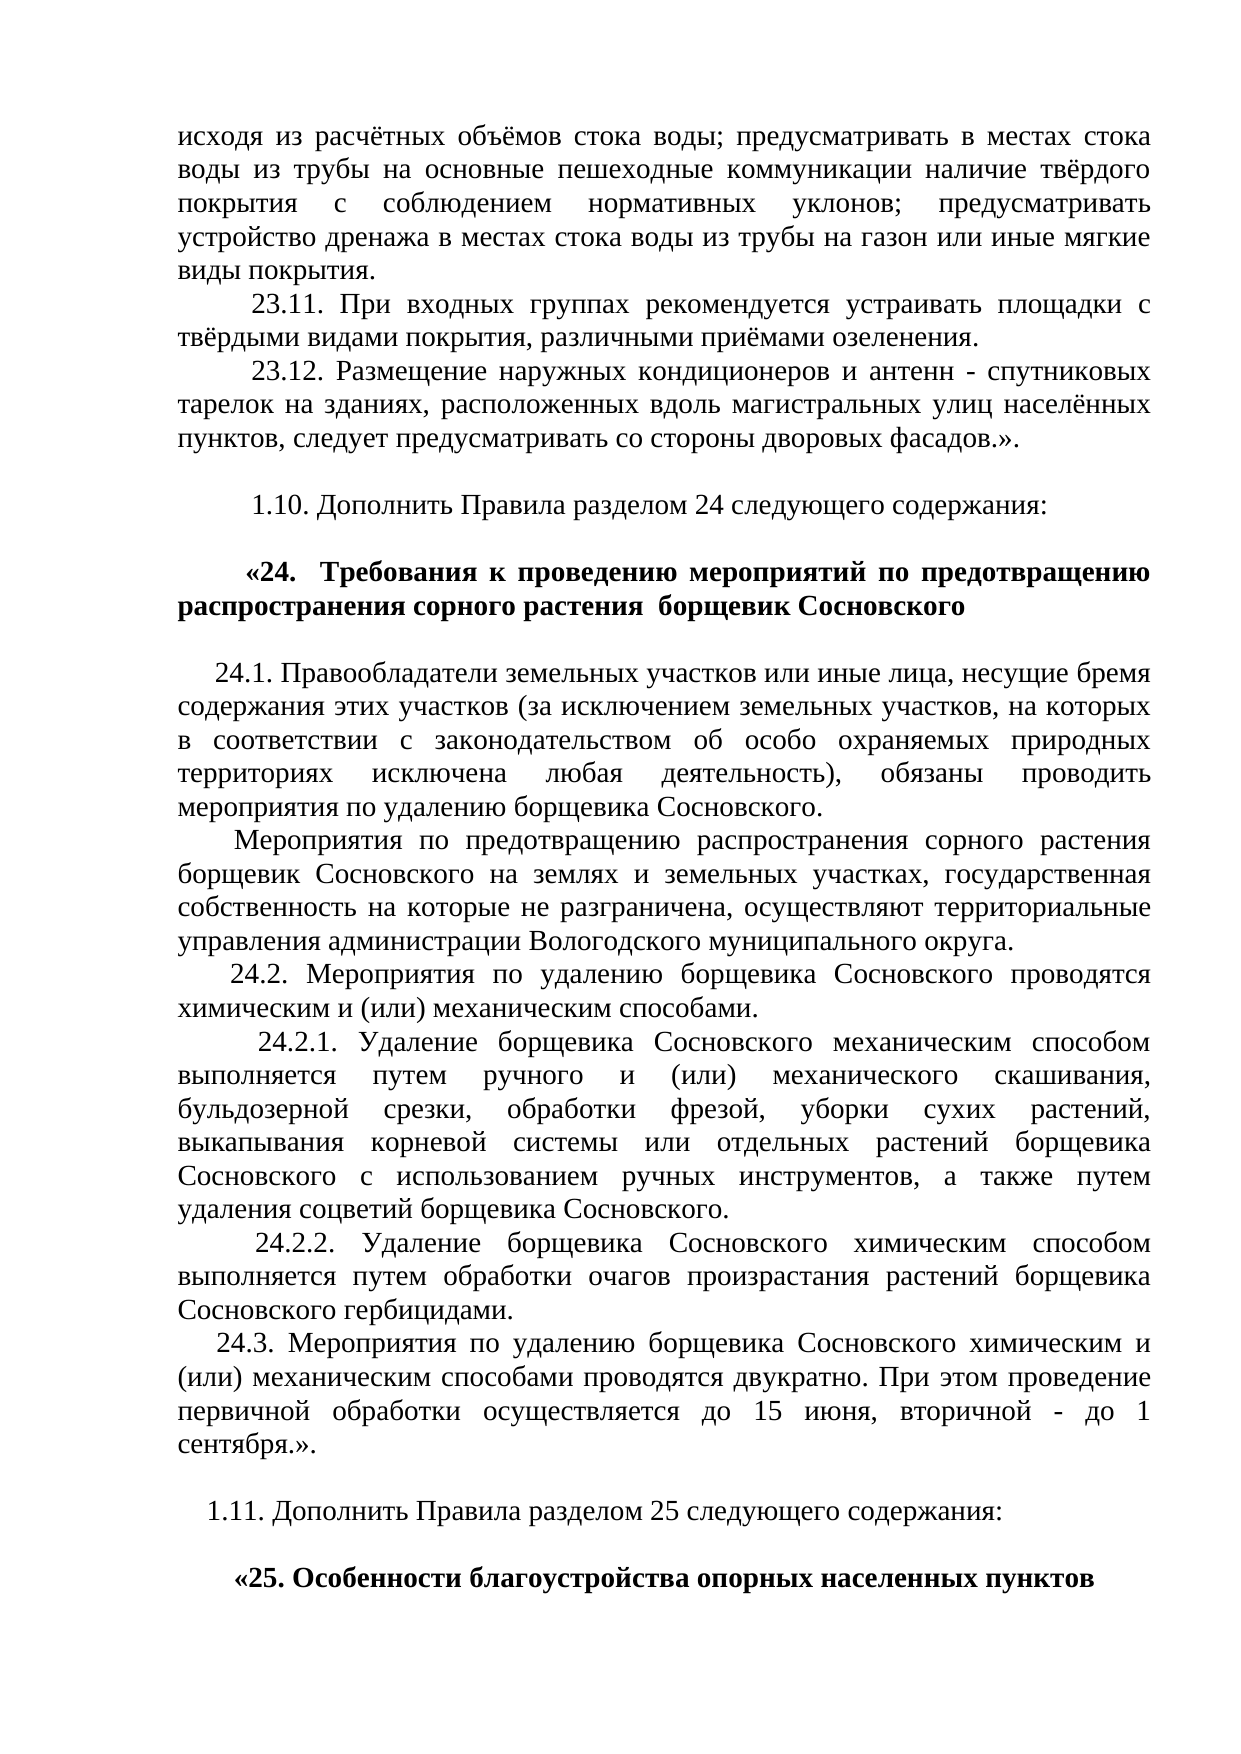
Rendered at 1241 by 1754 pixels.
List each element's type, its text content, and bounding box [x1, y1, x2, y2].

text 23.11. При входных группах рекомендуется устраивать площадки с твёрдыми видами покрытия, различными приёмами озеленения. [177, 286, 1152, 353]
text Мероприятия по предотвращению распространения сорного растения борщевик Сосновского на землях и земельных участках, государственная собственность на которые не разграничена, осуществляют территориальные управления администрации Вологодского муниципального округа. [177, 822, 1152, 957]
text 1.11. Дополнить Правила разделом 25 следующего содержания: [177, 1493, 1152, 1527]
text 24.1. Правообладатели земельных участков или иные лица, несущие бремя содержания этих участков (за исключением земельных участков, на которых в соответствии с законодательством об особо охраняемых природных территориях исключена любая деятельность), обязаны проводить мероприятия по удалению борщевика Сосновского. [177, 655, 1152, 822]
title «25. Особенности благоустройства опорных населенных пунктов [177, 1560, 1152, 1594]
text 24.2.1. Удаление борщевика Сосновского механическим способом выполняется путем ручного и (или) механического скашивания, бульдозерной срезки, обработки фрезой, уборки сухих растений, выкапывания корневой системы или отдельных растений борщевика Сосновского с использованием ручных инструментов, а также путем удаления соцветий борщевика Сосновского. [177, 1024, 1152, 1225]
text 24.2.2. Удаление борщевика Сосновского химическим способом выполняется путем обработки очагов произрастания растений борщевика Сосновского гербицидами. [177, 1225, 1152, 1326]
text 24.2. Мероприятия по удалению борщевика Сосновского проводятся химическим и (или) механическим способами. [177, 957, 1152, 1024]
text «24. Требования к проведению мероприятий по предотвращению распространения сорного растения борщевик Сосновского [177, 554, 1152, 621]
text 24.3. Мероприятия по удалению борщевика Сосновского химическим и (или) механическим способами проводятся двукратно. При этом проведение первичной обработки осуществляется до 15 июня, вторичной - до 1 сентября.». [177, 1326, 1152, 1460]
text 1.10. Дополнить Правила разделом 24 следующего содержания: [177, 487, 1152, 521]
text 23.12. Размещение наружных кондиционеров и антенн - спутниковых тарелок на зданиях, расположенных вдоль магистральных улиц населённых пунктов, следует предусматривать со стороны дворовых фасадов.». [177, 353, 1152, 453]
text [177, 118, 1152, 286]
